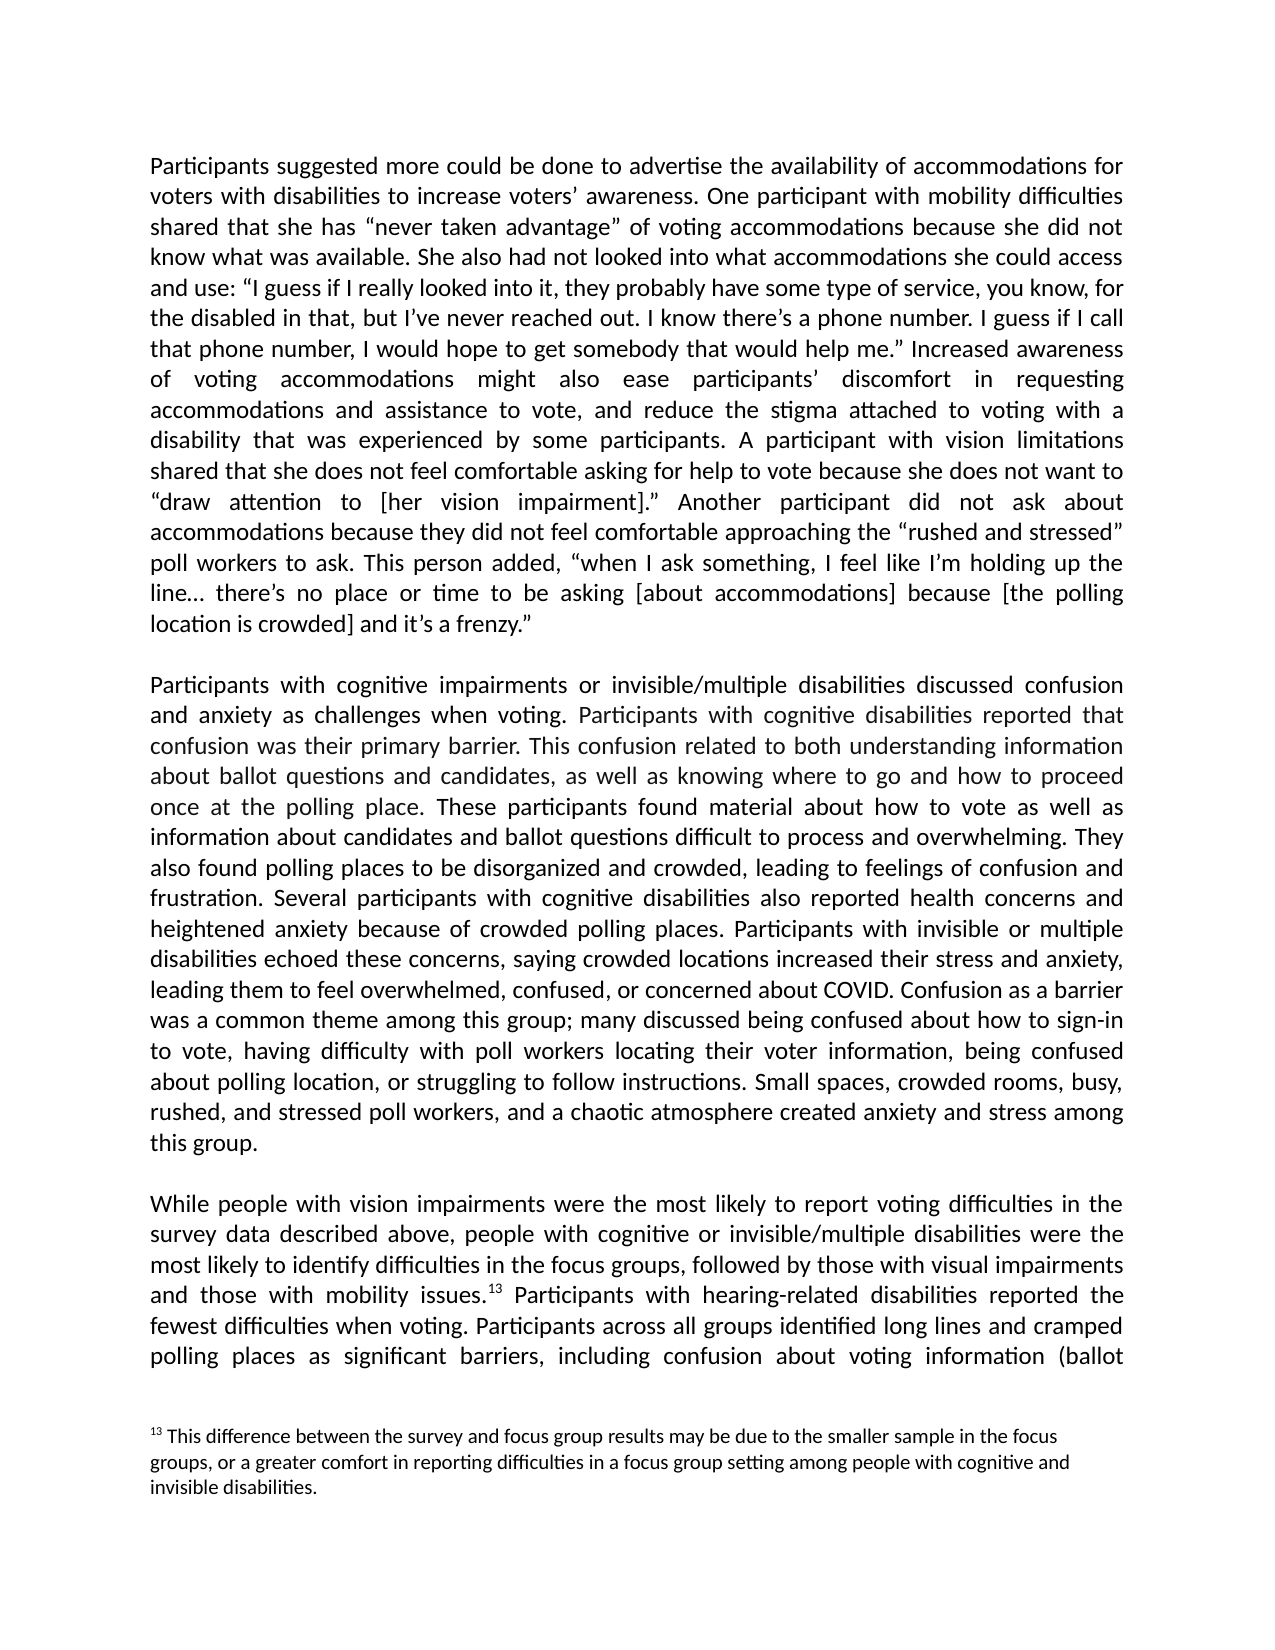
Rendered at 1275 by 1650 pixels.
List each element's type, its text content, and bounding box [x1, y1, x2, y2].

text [150, 1188, 1125, 1371]
text Participants with cognitive impairments or invisible/multiple disabilities discussed confusion and anxiety as challenges when voting. Participants with cognitive disabilities reported that confusion was their primary barrier. This confusion related to both understanding information about ballot questions and candidates, as well as knowing where to go and how to proceed once at the polling place. These participants found material about how to vote as well as information about candidates and ballot questions difficult to process and overwhelming. They also found polling places to be disorganized and crowded, leading to feelings of confusion and frustration. Several participants with cognitive disabilities also reported health concerns and heightened anxiety because of crowded polling places. Participants with invisible or multiple disabilities echoed these concerns, saying crowded locations increased their stress and anxiety, leading them to feel overwhelmed, confused, or concerned about COVID. Confusion as a barrier was a common theme among this group; many discussed being confused about how to sign-in to vote, having difficulty with poll workers locating their voter information, being confused about polling location, or struggling to follow instructions. Small spaces, crowded rooms, busy, rushed, and stressed poll workers, and a chaotic atmosphere created anxiety and stress among this group. [150, 669, 1125, 1157]
text Participants suggested more could be done to advertise the availability of accommodations for voters with disabilities to increase voters’ awareness. One participant with mobility difficulties shared that she has “never taken advantage” of voting accommodations because she did not know what was available. She also had not looked into what accommodations she could access and use: “I guess if I really looked into it, they probably have some type of service, you know, for the disabled in that, but I’ve never reached out. I know there’s a phone number. I guess if I call that phone number, I would hope to get somebody that would help me.” Increased awareness of voting accommodations might also ease participants’ discomfort in requesting accommodations and assistance to vote, and reduce the stigma attached to voting with a disability that was experienced by some participants. A participant with vision limitations shared that she does not feel comfortable asking for help to vote because she does not want to “draw attention to [her vision impairment].” Another participant did not ask about accommodations because they did not feel comfortable approaching the “rushed and stressed” poll workers to ask. This person added, “when I ask something, I feel like I’m holding up the line… there’s no place or time to be asking [about accommodations] because [the polling location is crowded] and it’s a frenzy.” [150, 150, 1125, 638]
